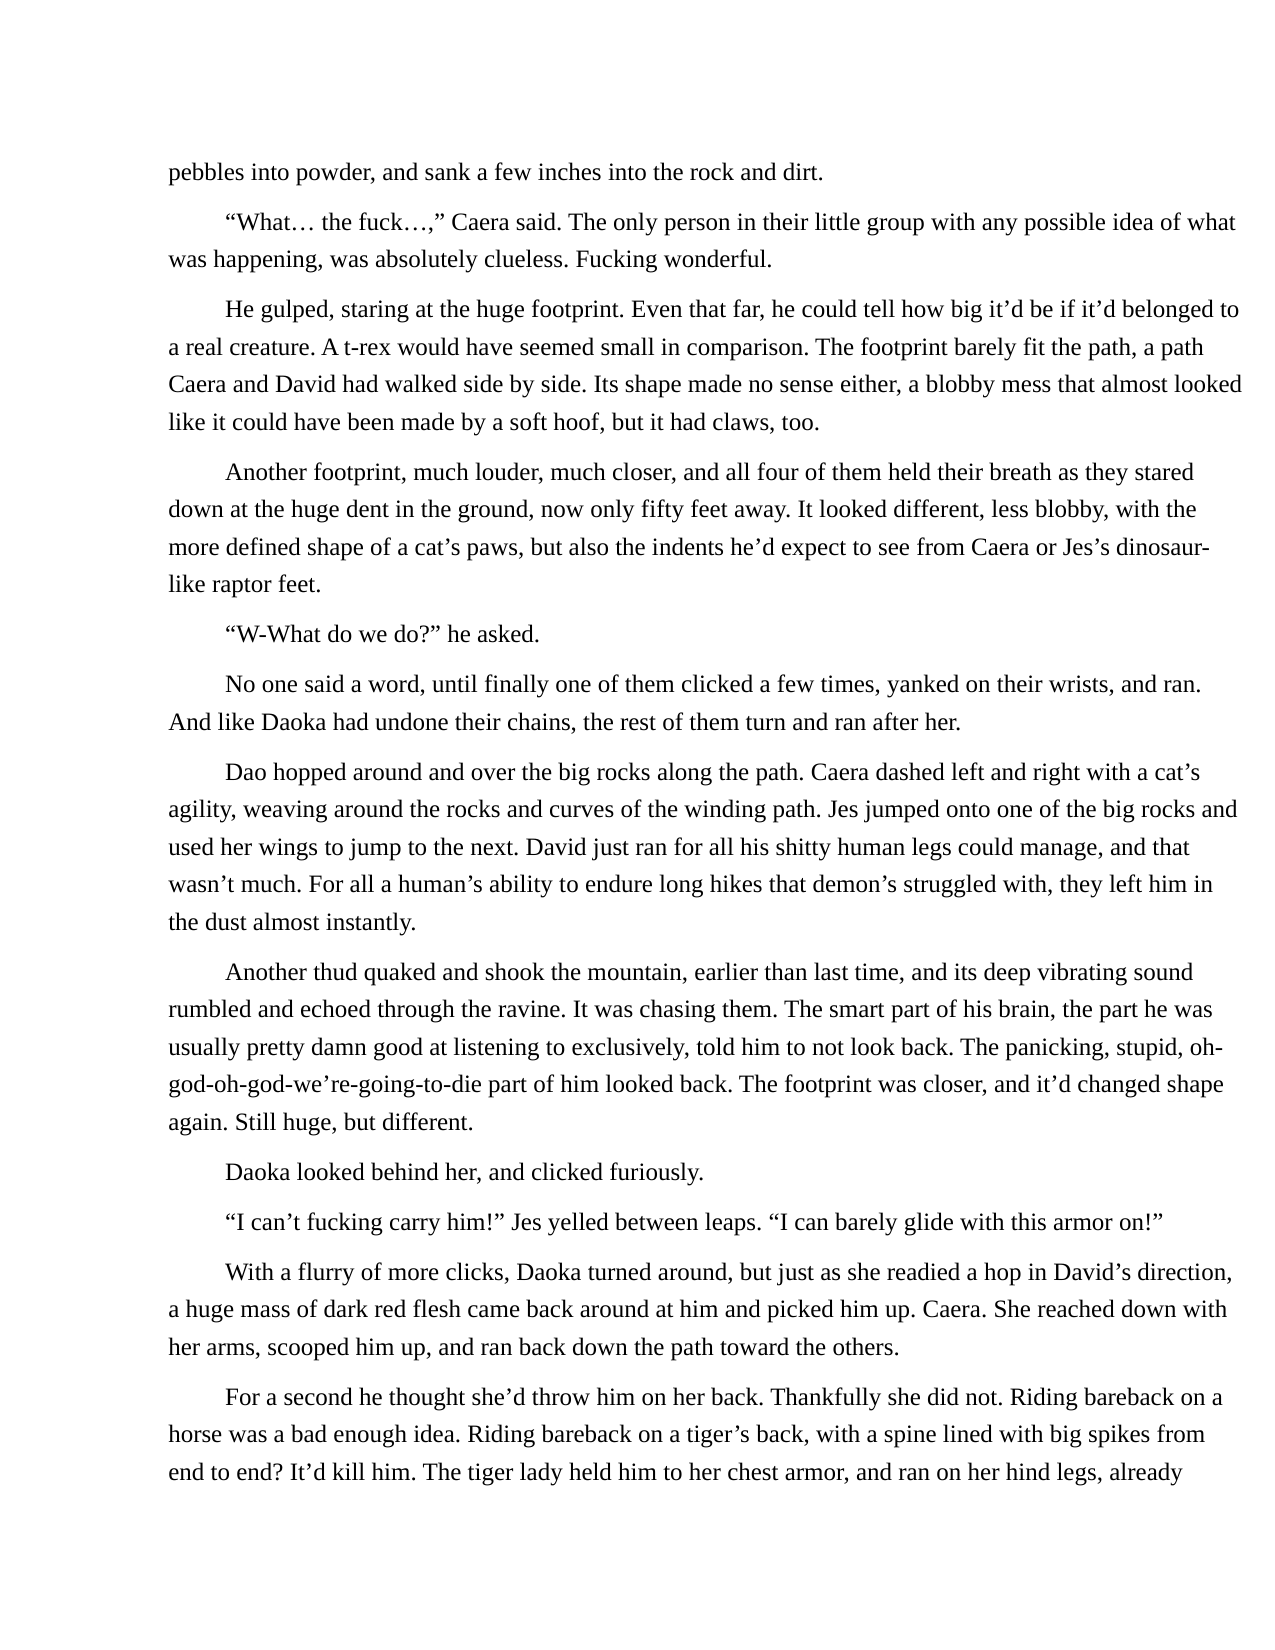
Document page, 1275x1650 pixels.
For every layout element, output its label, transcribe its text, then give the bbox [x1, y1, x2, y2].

text “What… the fuck…,” Caera said. The only person in their little group with any possible idea of what was happening, was absolutely clueless. Fucking wonderful. [168, 200, 1246, 275]
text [168, 150, 1246, 187]
text Dao hopped around and over the big rocks along the path. Caera dashed left and right with a cat’s agility, weaving around the rocks and curves of the winding path. Jes jumped onto one of the big rocks and used her wings to jump to the next. David just ran for all his shitty human legs could manage, and that wasn’t much. For all a human’s ability to endure long hikes that demon’s struggled with, they left him in the dust almost instantly. [168, 750, 1246, 937]
text He gulped, staring at the huge footprint. Even that far, he could tell how big it’d be if it’d belonged to a real creature. A t-rex would have seemed small in comparison. The footprint barely fit the path, a path Caera and David had walked side by side. Its shape made no sense either, a blobby mess that almost looked like it could have been made by a soft hoof, but it had claws, too. [168, 287, 1246, 437]
text Daoka looked behind her, and clicked furiously. [168, 1150, 1246, 1187]
text Another thud quaked and shook the mountain, earlier than last time, and its deep vibrating sound rumbled and echoed through the ravine. It was chasing them. The smart part of his brain, the part he was usually pretty damn good at listening to exclusively, told him to not look back. The panicking, stupid, oh-god-oh-god-we’re-going-to-die part of him looked back. The footprint was closer, and it’d changed shape again. Still huge, but different. [168, 950, 1246, 1137]
text “W-What do we do?” he asked. [168, 612, 1246, 650]
text With a flurry of more clicks, Daoka turned around, but just as she readied a hop in David’s direction, a huge mass of dark red flesh came back around at him and picked him up. Caera. She reached down with her arms, scooped him up, and ran back down the path toward the others. [168, 1250, 1246, 1362]
text No one said a word, until finally one of them clicked a few times, yanked on their wrists, and ran. And like Daoka had undone their chains, the rest of them turn and ran after her. [168, 662, 1246, 737]
text “I can’t fucking carry him!” Jes yelled between leaps. “I can barely glide with this armor on!” [168, 1200, 1246, 1237]
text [168, 1375, 1246, 1487]
text Another footprint, much louder, much closer, and all four of them held their breath as they stared down at the huge dent in the ground, now only fifty feet away. It looked different, less blobby, with the more defined shape of a cat’s paws, but also the indents he’d expect to see from Caera or Jes’s dinosaur-like raptor feet. [168, 450, 1246, 600]
